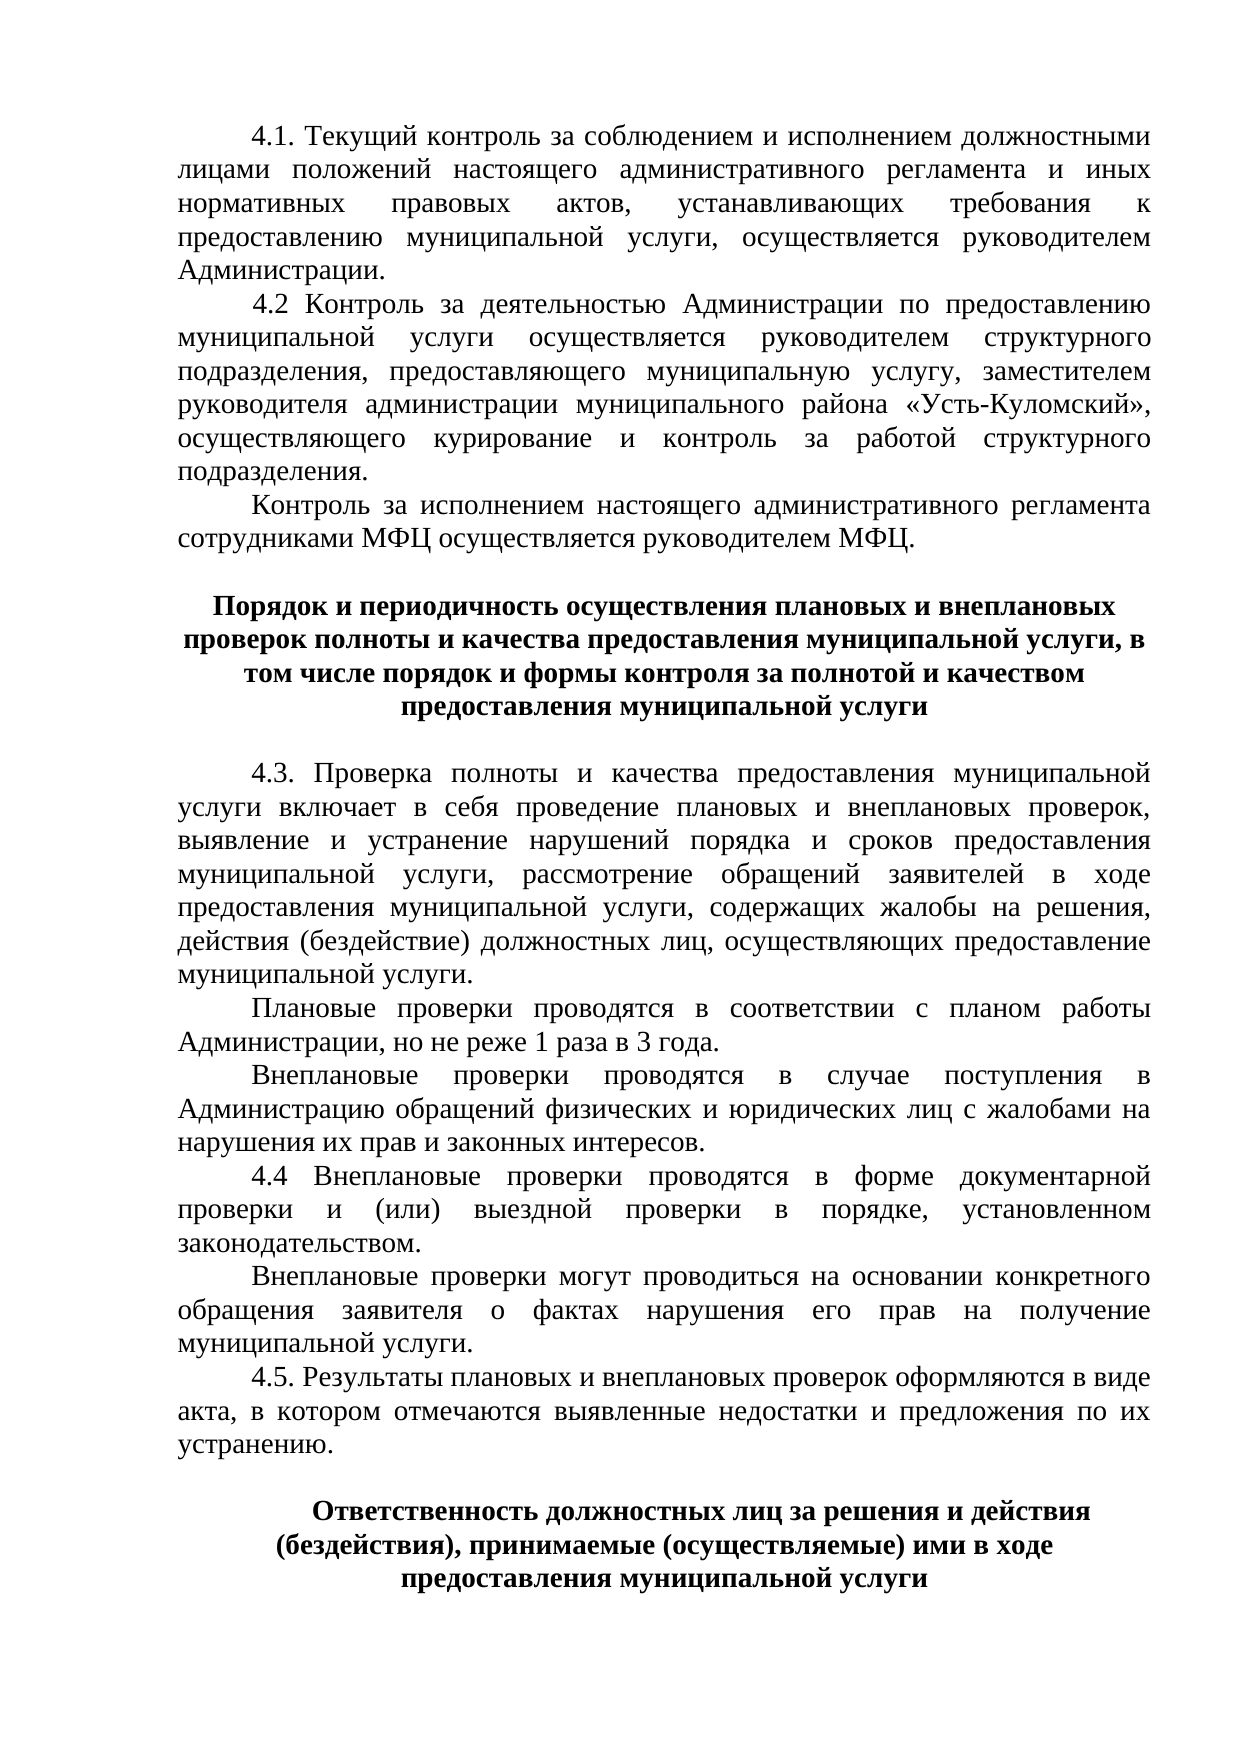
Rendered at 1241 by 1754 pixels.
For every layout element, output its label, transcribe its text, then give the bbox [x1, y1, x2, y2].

text 4.1. Текущий контроль за соблюдением и исполнением должностными лицами положений настоящего административного регламента и иных нормативных правовых актов, устанавливающих требования к предоставлению муниципальной услуги, осуществляется руководителем Администрации. [177, 118, 1152, 286]
text Внеплановые проверки могут проводиться на основании конкретного обращения заявителя о фактах нарушения его прав на получение муниципальной услуги. [177, 1258, 1152, 1359]
text 4.3. Проверка полноты и качества предоставления муниципальной услуги включает в себя проведение плановых и внеплановых проверок, выявление и устранение нарушений порядка и сроков предоставления муниципальной услуги, рассмотрение обращений заявителей в ходе предоставления муниципальной услуги, содержащих жалобы на решения, действия (бездействие) должностных лиц, осуществляющих предоставление муниципальной услуги. [177, 755, 1152, 990]
text 4.5. Результаты плановых и внеплановых проверок оформляются в виде акта, в котором отмечаются выявленные недостатки и предложения по их устранению. [177, 1359, 1152, 1460]
text Плановые проверки проводятся в соответствии с планом работы Администрации, но не реже 1 раза в 3 года. [177, 990, 1152, 1057]
text 4.2 Контроль за деятельностью Администрации по предоставлению муниципальной услуги осуществляется руководителем структурного подразделения, предоставляющего муниципальную услугу, заместителем руководителя администрации муниципального района «Усть-Куломский», осуществляющего курирование и контроль за работой структурного подразделения. [177, 286, 1152, 487]
text Ответственность должностных лиц за решения и действия (бездействия), принимаемые (осуществляемые) ими в ходе предоставления муниципальной услуги [177, 1493, 1152, 1594]
text Контроль за исполнением настоящего административного регламента сотрудниками МФЦ осуществляется руководителем МФЦ. [177, 487, 1152, 554]
text Порядок и периодичность осуществления плановых и внеплановых проверок полноты и качества предоставления муниципальной услуги, в том числе порядок и формы контроля за полнотой и качеством предоставления муниципальной услуги [177, 588, 1152, 722]
text 4.4 Внеплановые проверки проводятся в форме документарной проверки и (или) выездной проверки в порядке, установленном законодательством. [177, 1158, 1152, 1258]
text Внеплановые проверки проводятся в случае поступления в Администрацию обращений физических и юридических лиц с жалобами на нарушения их прав и законных интересов. [177, 1057, 1152, 1158]
